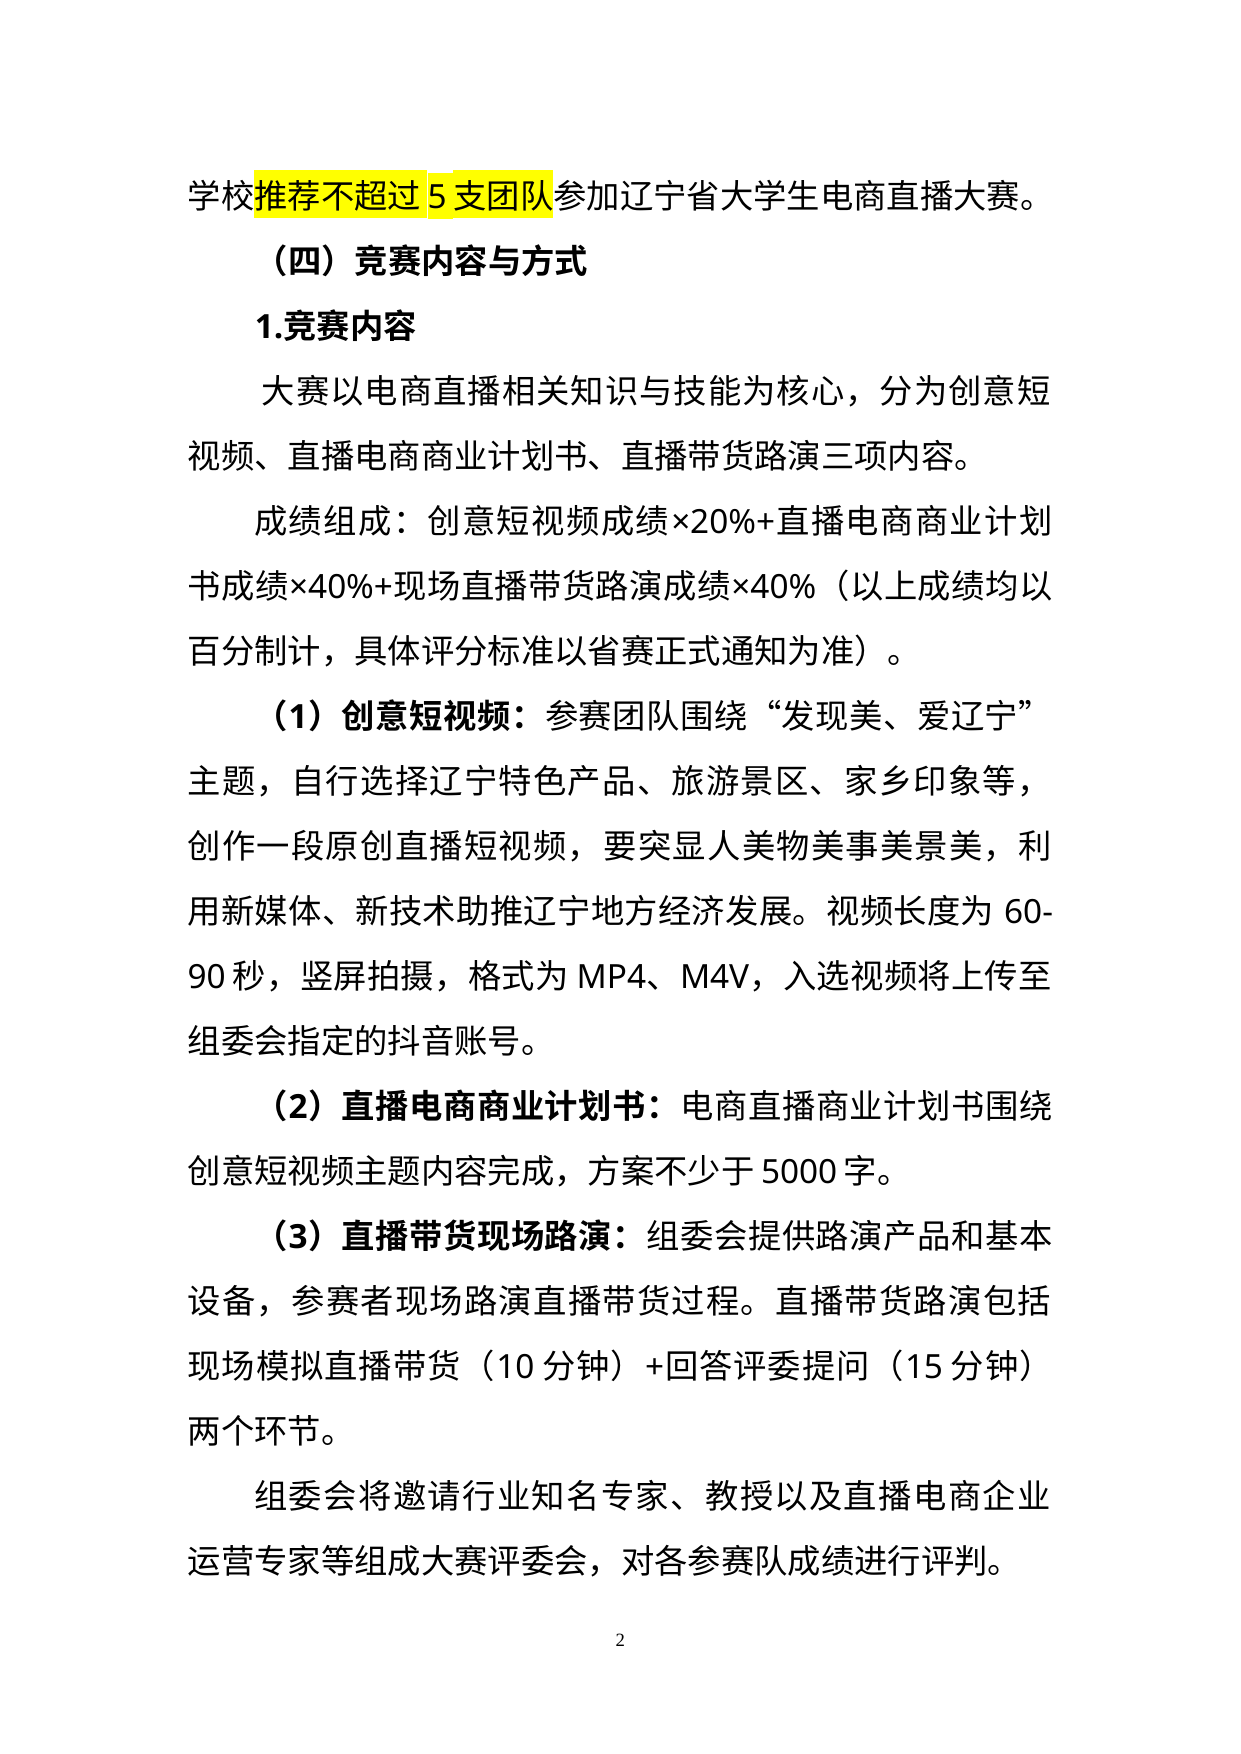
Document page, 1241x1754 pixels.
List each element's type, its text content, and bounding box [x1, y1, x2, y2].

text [187, 162, 1053, 227]
text （3）直播带货现场路演：组委会提供路演产品和基本设备，参赛者现场路演直播带货过程。直播带货路演包括现场模拟直播带货（10分钟）+回答评委提问（15分钟）两个环节。 [187, 1202, 1053, 1462]
text 大赛以电商直播相关知识与技能为核心，分为创意短视频、直播电商商业计划书、直播带货路演三项内容。 [187, 357, 1053, 487]
text 组委会将邀请行业知名专家、教授以及直播电商企业运营专家等组成大赛评委会，对各参赛队成绩进行评判。 [187, 1462, 1053, 1592]
text （1）创意短视频：参赛团队围绕“发现美、爱辽宁” 主题，自行选择辽宁特色产品、旅游景区、家乡印象等，创作一段原创直播短视频，要突显人美物美事美景美，利用新媒体、新技术助推辽宁地方经济发展。视频长度为60-90秒，竖屏拍摄，格式为MP4、M4V，入选视频将上传至组委会指定的抖音账号。 [187, 682, 1053, 1072]
text （2）直播电商商业计划书：电商直播商业计划书围绕创意短视频主题内容完成，方案不少于5000字。 [187, 1072, 1053, 1202]
text 成绩组成：创意短视频成绩×20%+直播电商商业计划书成绩×40%+现场直播带货路演成绩×40%（以上成绩均以百分制计，具体评分标准以省赛正式通知为准）。 [187, 487, 1053, 682]
text （四）竞赛内容与方式 [187, 227, 1053, 292]
text 1.竞赛内容 [187, 292, 1053, 357]
